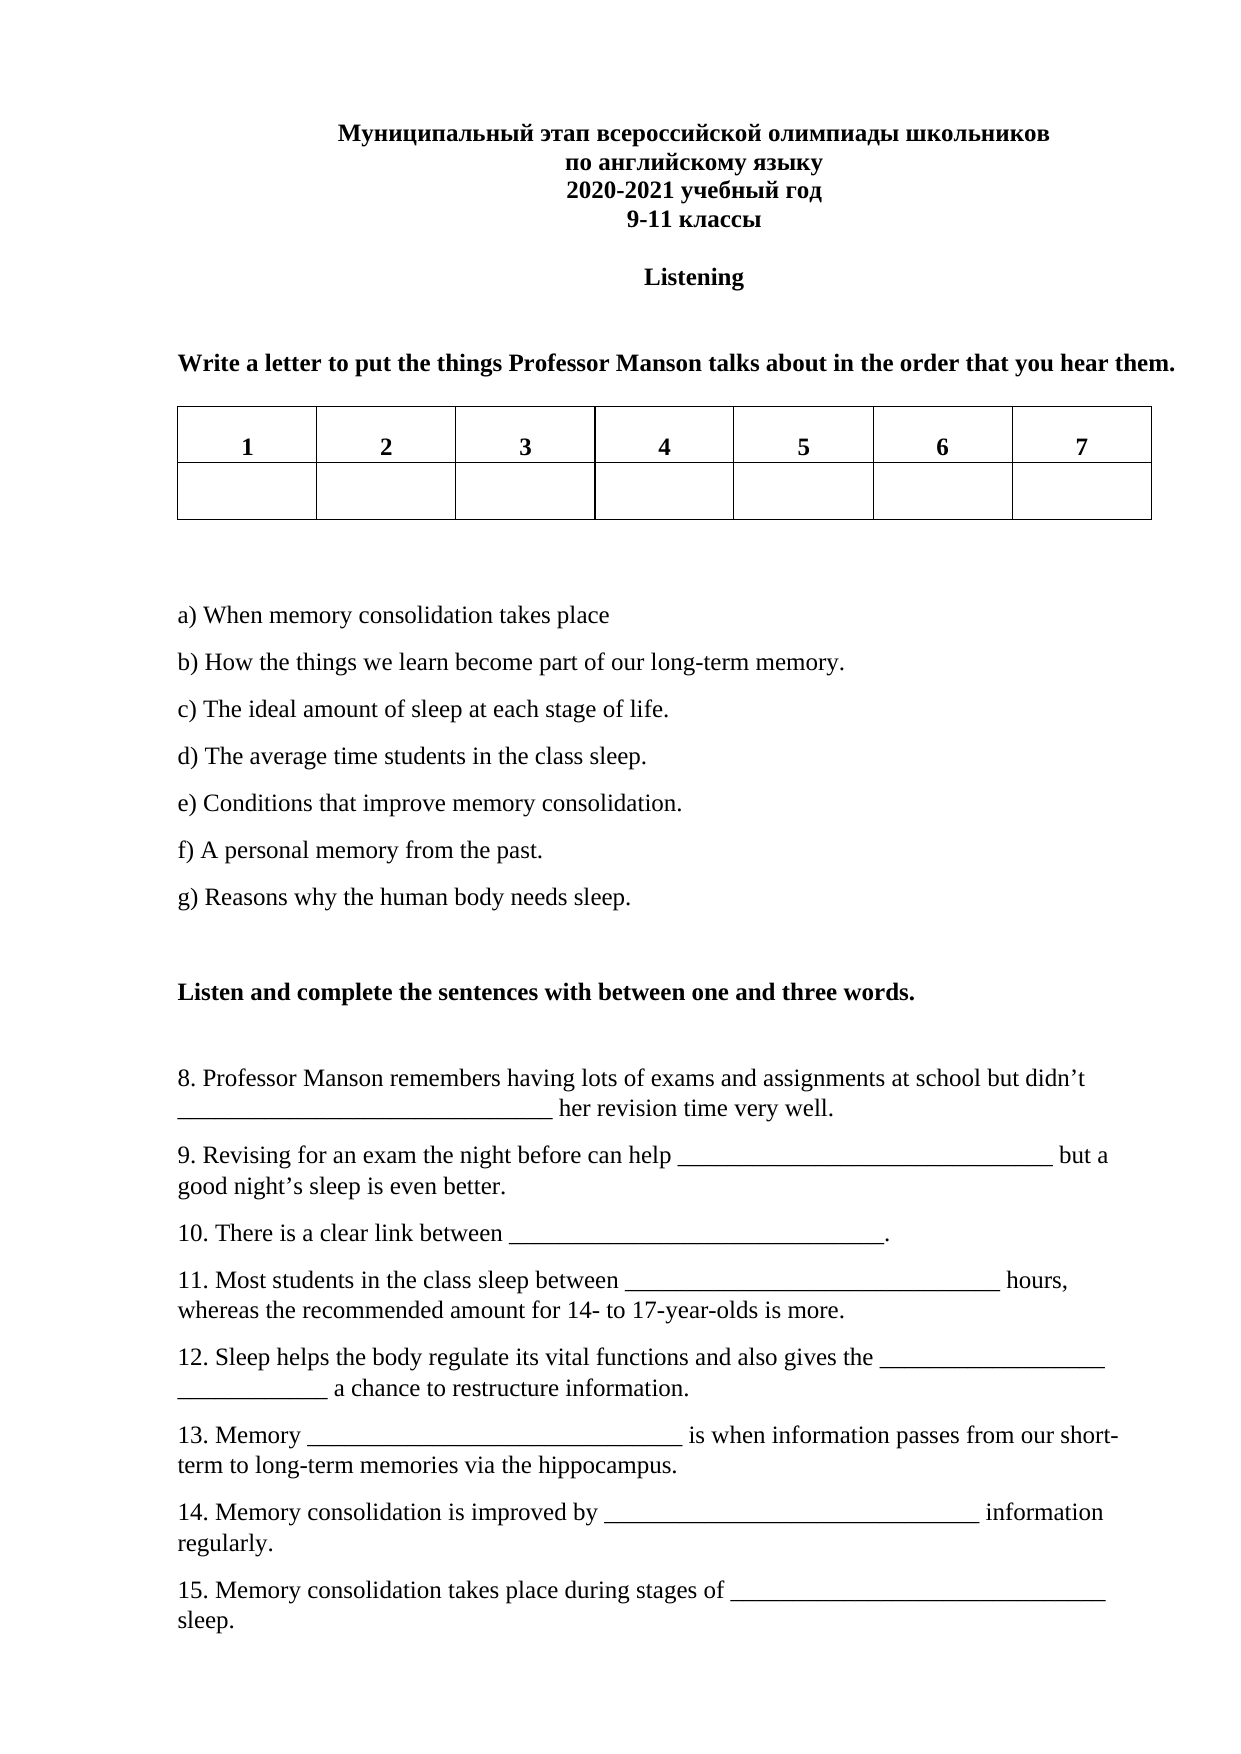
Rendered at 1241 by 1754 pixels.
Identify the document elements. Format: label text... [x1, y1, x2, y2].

text 9-11 классы [177, 204, 1152, 233]
table_header Write a letter to put the things Professor Manson talks about in the order that you hear them. [166, 348, 1188, 377]
table_cell [456, 463, 594, 518]
text 11. Most students in the class sleep between ______________________________ hours, whereas the recommended amount for 14- to 17-year-olds is more. [177, 1265, 1152, 1324]
table_header 2 [317, 407, 455, 462]
text 9. Revising for an exam the night before can help ______________________________ but a good night’s sleep is even better. [177, 1140, 1152, 1199]
table_header 6 [874, 407, 1012, 462]
text 12. Sleep helps the body regulate its vital functions and also gives the __________________ ____________ a chance to restructure information. [177, 1342, 1152, 1402]
text b) How the things we learn become part of our long-term memory. [177, 647, 1152, 676]
table_cell [317, 463, 455, 518]
text g) Reasons why the human body needs sleep. [177, 882, 1152, 911]
text 10. There is a clear link between ______________________________. [177, 1218, 1152, 1247]
text e) Conditions that improve memory consolidation. [177, 788, 1152, 817]
text Listen and complete the sentences with between one and three words. [177, 977, 1152, 1005]
text 13. Memory ______________________________ is when information passes from our short-term to long-term memories via the hippocampus. [177, 1420, 1152, 1479]
table_cell [596, 463, 733, 518]
text по английскому языку [177, 147, 1152, 176]
table_header 5 [734, 407, 873, 462]
table_header 1 [178, 407, 316, 462]
table_cell [874, 463, 1012, 518]
text c) The ideal amount of sleep at each stage of life. [177, 694, 1152, 723]
table_header 3 [456, 407, 594, 462]
table_cell [734, 463, 873, 518]
text 15. Memory consolidation takes place during stages of ______________________________ sleep. [177, 1575, 1152, 1634]
text f) A personal memory from the past. [177, 835, 1152, 864]
text a) When memory consolidation takes place [177, 600, 1152, 629]
table_cell [1013, 463, 1151, 518]
table_header 7 [1013, 407, 1151, 462]
text 14. Memory consolidation is improved by ______________________________ information regularly. [177, 1497, 1152, 1557]
table_header 4 [596, 407, 733, 462]
text Listening [177, 262, 1152, 291]
text 8. Professor Manson remembers having lots of exams and assignments at school but didn’t ______________________________ her revision time very well. [177, 1063, 1152, 1122]
table_cell [178, 463, 316, 518]
text Муниципальный этап всероссийской олимпиады школьников [177, 118, 1152, 147]
text d) The average time students in the class sleep. [177, 741, 1152, 770]
text 2020-2021 учебный год [177, 176, 1152, 204]
